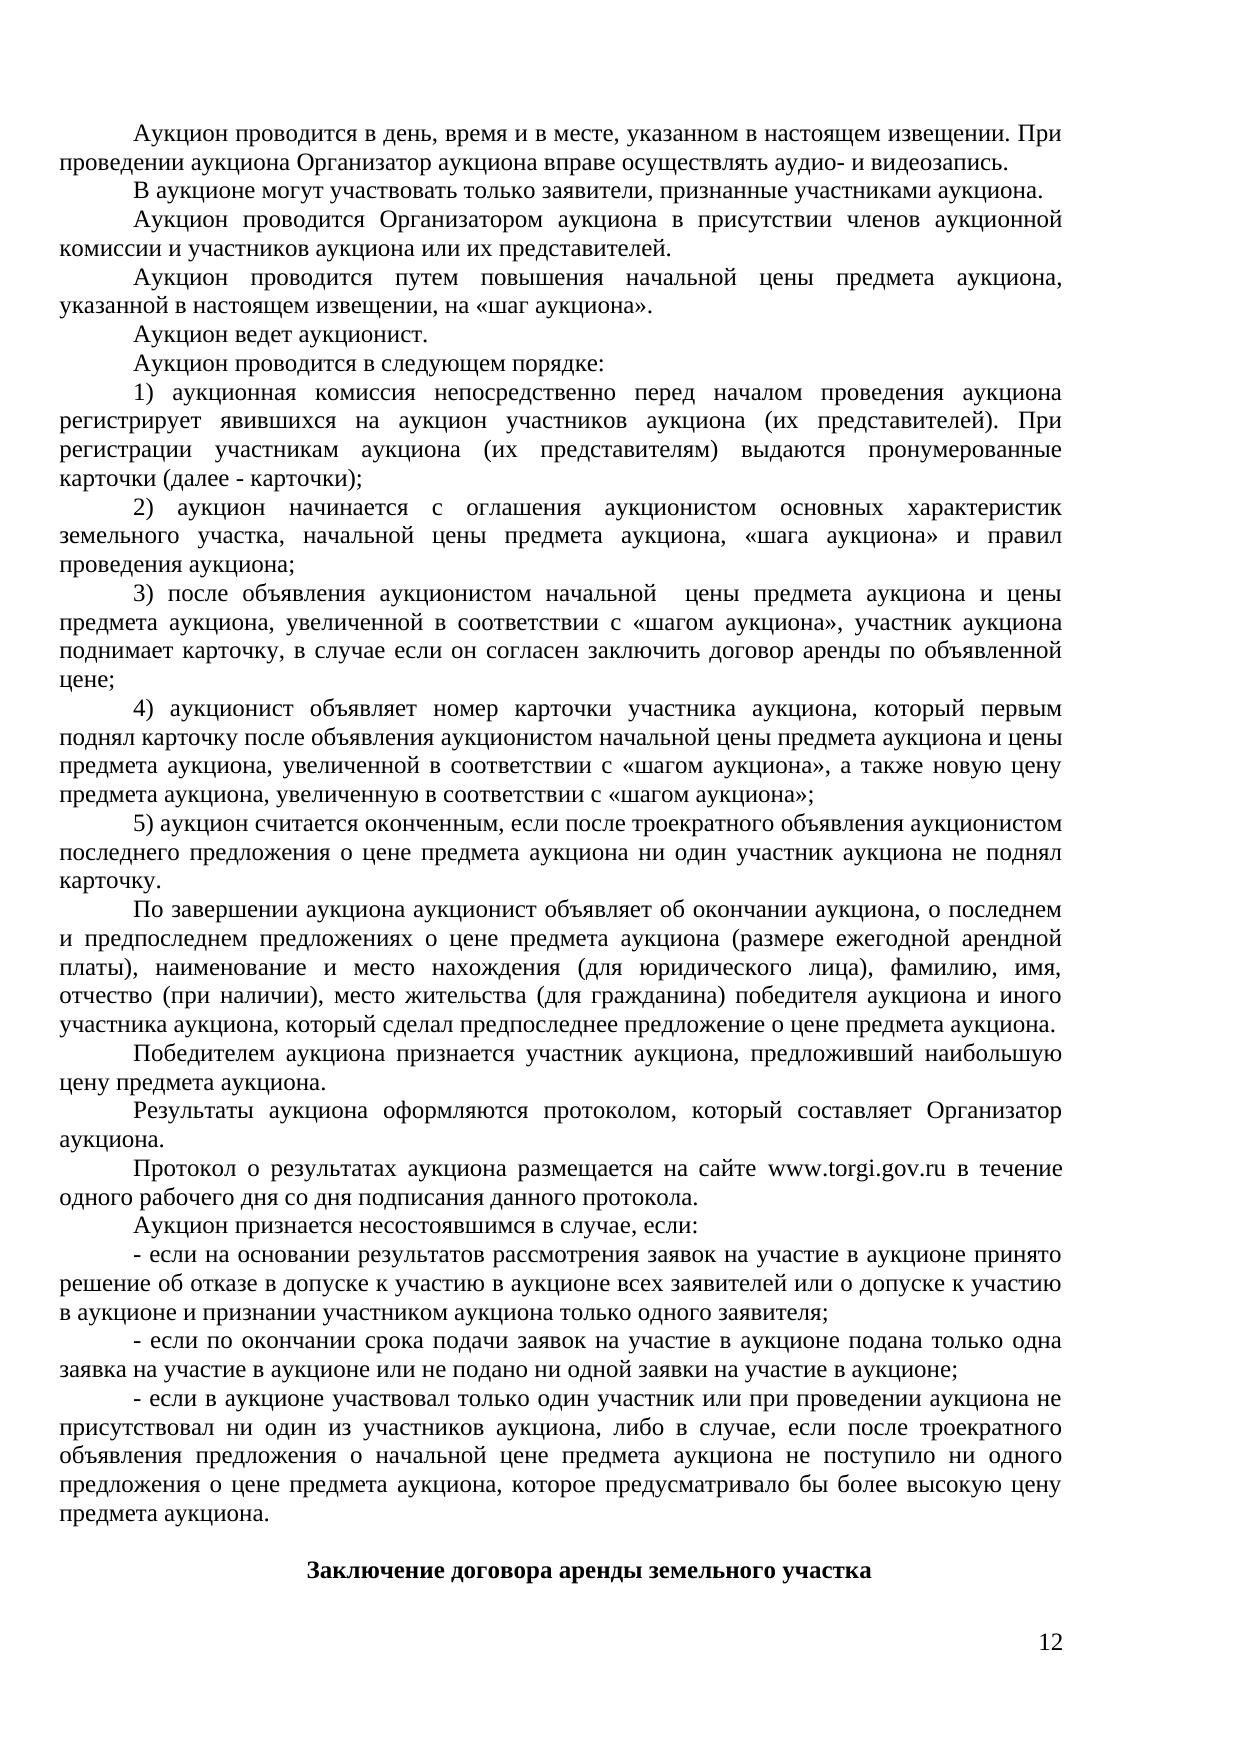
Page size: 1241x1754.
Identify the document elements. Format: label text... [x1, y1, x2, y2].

text Результаты аукциона оформляются протоколом, который составляет Организатор аукциона. [59, 1096, 1063, 1153]
text Заключение договора аренды земельного участка [59, 1556, 1063, 1584]
text Аукцион проводится в день, время и в месте, указанном в настоящем извещении. При проведении аукциона Организатор аукциона вправе осуществлять аудио- и видеозапись. [59, 118, 1063, 176]
text 4) аукционист объявляет номер карточки участника аукциона, который первым поднял карточку после объявления аукционистом начальной цены предмета аукциона и цены предмета аукциона, увеличенной в соответствии с «шагом аукциона», а также новую цену предмета аукциона, увеличенную в соответствии с «шагом аукциона»; [59, 693, 1063, 808]
text По завершении аукциона аукционист объявляет об окончании аукциона, о последнем и предпоследнем предложениях о цене предмета аукциона (размере ежегодной арендной платы), наименование и место нахождения (для юридического лица), фамилию, имя, отчество (при наличии), место жительства (для гражданина) победителя аукциона и иного участника аукциона, который сделал предпоследнее предложение о цене предмета аукциона. [59, 894, 1063, 1038]
text Победителем аукциона признается участник аукциона, предложивший наибольшую цену предмета аукциона. [59, 1038, 1063, 1096]
text Протокол о результатах аукциона размещается на сайте www.torgi.gov.ru в течение одного рабочего дня со дня подписания данного протокола. [59, 1153, 1063, 1211]
text 1) аукционная комиссия непосредственно перед началом проведения аукциона регистрирует явившихся на аукцион участников аукциона (их представителей). При регистрации участникам аукциона (их представителям) выдаются пронумерованные карточки (далее - карточки); [59, 377, 1063, 492]
text - если в аукционе участвовал только один участник или при проведении аукциона не присутствовал ни один из участников аукциона, либо в случае, если после троекратного объявления предложения о начальной цене предмета аукциона не поступило ни одного предложения о цене предмета аукциона, которое предусматривало бы более высокую цену предмета аукциона. [59, 1383, 1063, 1527]
text 3) после объявления аукционистом начальной цены предмета аукциона и цены предмета аукциона, увеличенной в соответствии с «шагом аукциона», участник аукциона поднимает карточку, в случае если он согласен заключить договор аренды по объявленной цене; [59, 578, 1063, 693]
text Аукцион проводится в следующем порядке: [59, 348, 1063, 377]
text Аукцион проводится путем повышения начальной цены предмета аукциона, указанной в настоящем извещении, на «шаг аукциона». [59, 262, 1063, 319]
text В аукционе могут участвовать только заявители, признанные участниками аукциона. [59, 176, 1063, 204]
text - если на основании результатов рассмотрения заявок на участие в аукционе принято решение об отказе в допуске к участию в аукционе всех заявителей или о допуске к участию в аукционе и признании участником аукциона только одного заявителя; [59, 1239, 1063, 1326]
text Аукцион ведет аукционист. [59, 319, 1063, 348]
text - если по окончании срока подачи заявок на участие в аукционе подана только одна заявка на участие в аукционе или не подано ни одной заявки на участие в аукционе; [59, 1326, 1063, 1383]
text Аукцион проводится Организатором аукциона в присутствии членов аукционной комиссии и участников аукциона или их представителей. [59, 204, 1063, 262]
text 2) аукцион начинается с оглашения аукционистом основных характеристик земельного участка, начальной цены предмета аукциона, «шага аукциона» и правил проведения аукциона; [59, 492, 1063, 578]
text Аукцион признается несостоявшимся в случае, если: [59, 1211, 1063, 1239]
text 5) аукцион считается оконченным, если после троекратного объявления аукционистом последнего предложения о цене предмета аукциона ни один участник аукциона не поднял карточку. [59, 808, 1063, 894]
